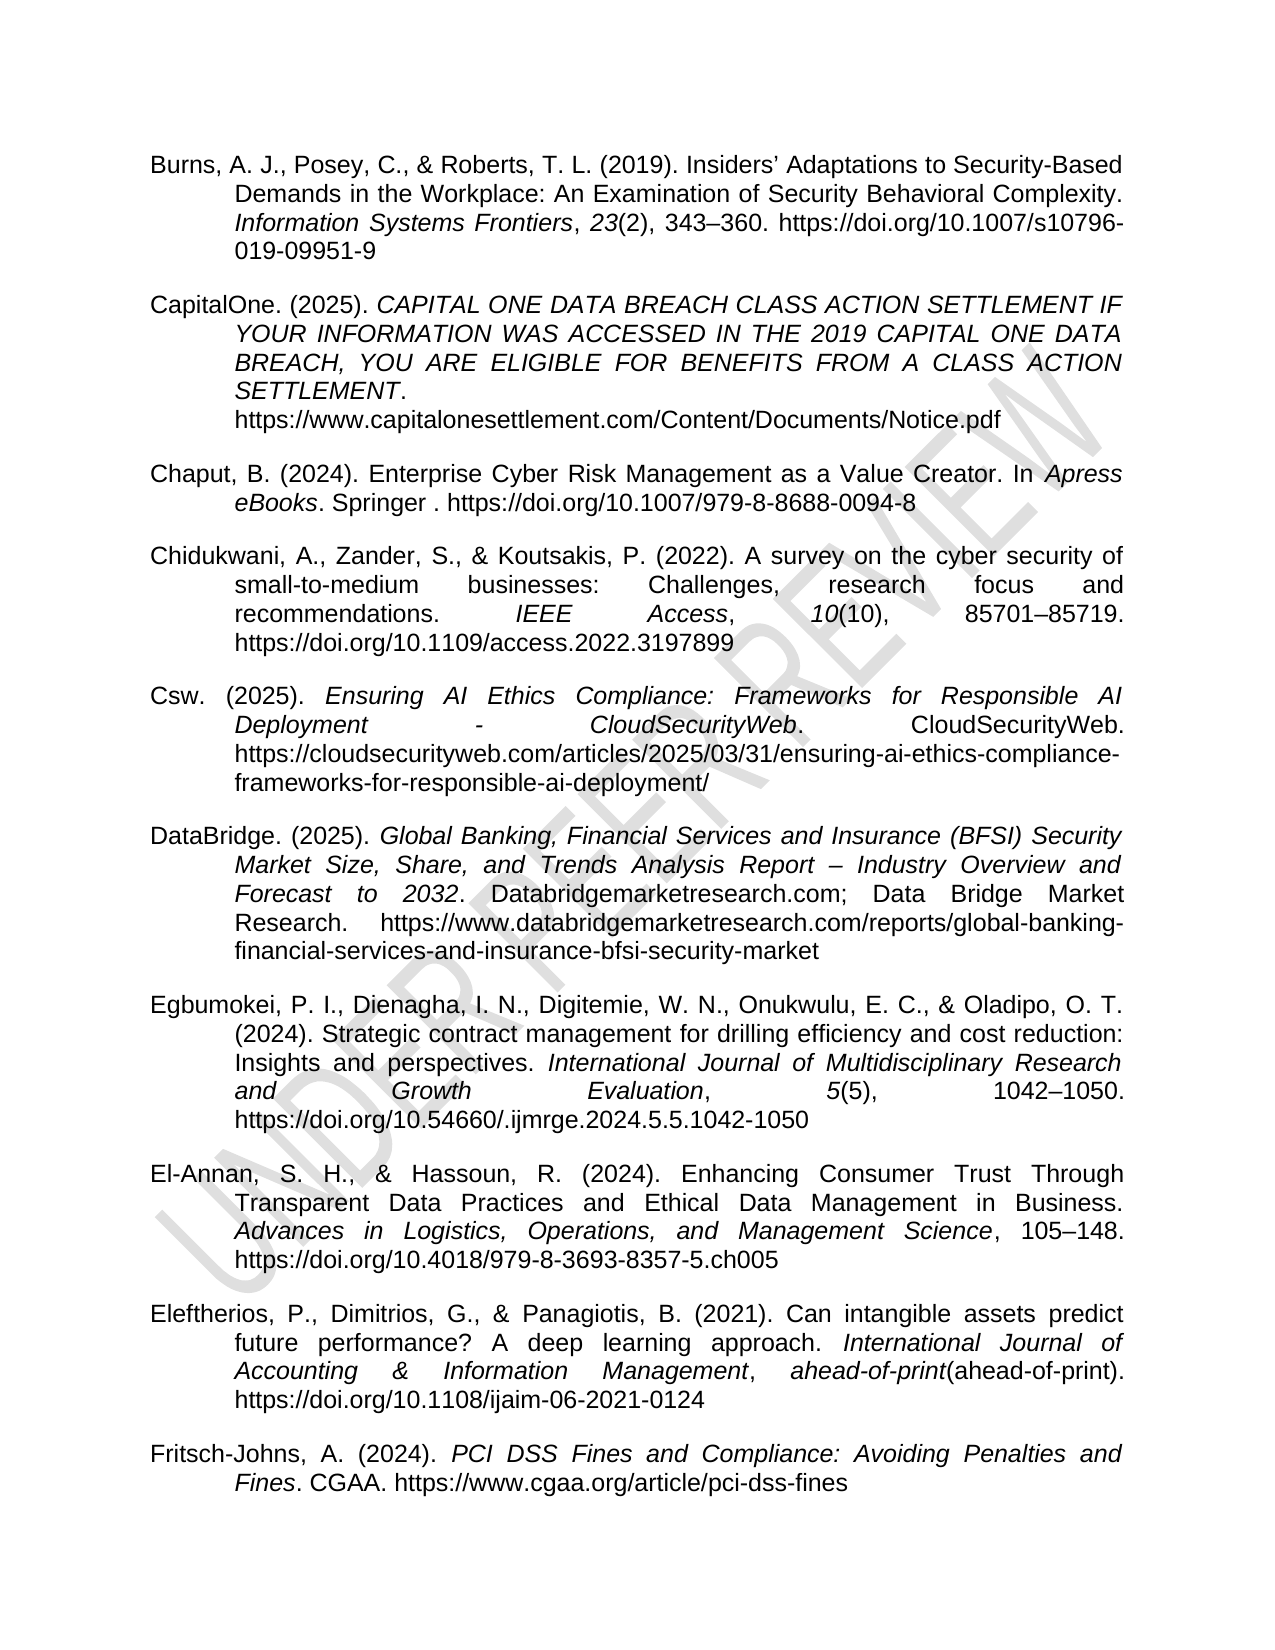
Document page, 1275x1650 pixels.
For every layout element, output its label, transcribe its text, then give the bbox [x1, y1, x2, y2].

text El-Annan, S. H., & Hassoun, R. (2024). Enhancing Consumer Trust Through Transparent Data Practices and Ethical Data Management in Business. Advances in Logistics, Operations, and Management Science, 105–148. https://doi.org/10.4018/979-8-3693-8357-5.ch005 [150, 1270, 1125, 1385]
text Boasiako, K. A., & Keefe, M. O. (2021). Data breaches and corporate liquidity management. European Financial Management, 27(3). https://doi.org/10.1111/eufm.12289 [150, 150, 1125, 236]
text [150, 1410, 1125, 1467]
text Burns, A. J., Posey, C., & Roberts, T. L. (2019). Insiders’ Adaptations to Security-Based Demands in the Workplace: An Examination of Security Behavioral Complexity. Information Systems Frontiers, 23(2), 343–360. https://doi.org/10.1007/s10796-019-09951-9 [150, 261, 1125, 376]
text DataBridge. (2025). Global Banking, Financial Services and Insurance (BFSI) Security Market Size, Share, and Trends Analysis Report – Industry Overview and Forecast to 2032. Databridgemarketresearch.com; Data Bridge Market Research. https://www.databridgemarketresearch.com/reports/global-banking-financial-services-and-insurance-bfsi-security-market [150, 932, 1125, 1076]
text Chidukwani, A., Zander, S., & Koutsakis, P. (2022). A survey on the cyber security of small-to-medium businesses: Challenges, research focus and recommendations. IEEE Access, 10(10), 85701–85719. https://doi.org/10.1109/access.2022.3197899 [150, 652, 1125, 767]
text Csw. (2025). Ensuring AI Ethics Compliance: Frameworks for Responsible AI Deployment - CloudSecurityWeb. CloudSecurityWeb. https://cloudsecurityweb.com/articles/2025/03/31/ensuring-ai-ethics-compliance-frameworks-for-responsible-ai-deployment/ [150, 792, 1125, 907]
text Egbumokei, P. I., Dienagha, I. N., Digitemie, W. N., Onukwulu, E. C., & Oladipo, O. T. (2024). Strategic contract management for drilling efficiency and cost reduction: Insights and perspectives. International Journal of Multidisciplinary Research and Growth Evaluation, 5(5), 1042–1050. https://doi.org/10.54660/.ijmrge.2024.5.5.1042-1050 [150, 1101, 1125, 1245]
text Chaput, B. (2024). Enterprise Cyber Risk Management as a Value Creator. In Apress eBooks. Springer . https://doi.org/10.1007/979-8-8688-0094-8 [150, 570, 1125, 627]
text CapitalOne. (2025). CAPITAL ONE DATA BREACH CLASS ACTION SETTLEMENT IF YOUR INFORMATION WAS ACCESSED IN THE 2019 CAPITAL ONE DATA BREACH, YOU ARE ELIGIBLE FOR BENEFITS FROM A CLASS ACTION SETTLEMENT. https://www.capitalonesettlement.com/Content/Documents/Notice.pdf [150, 401, 1125, 545]
